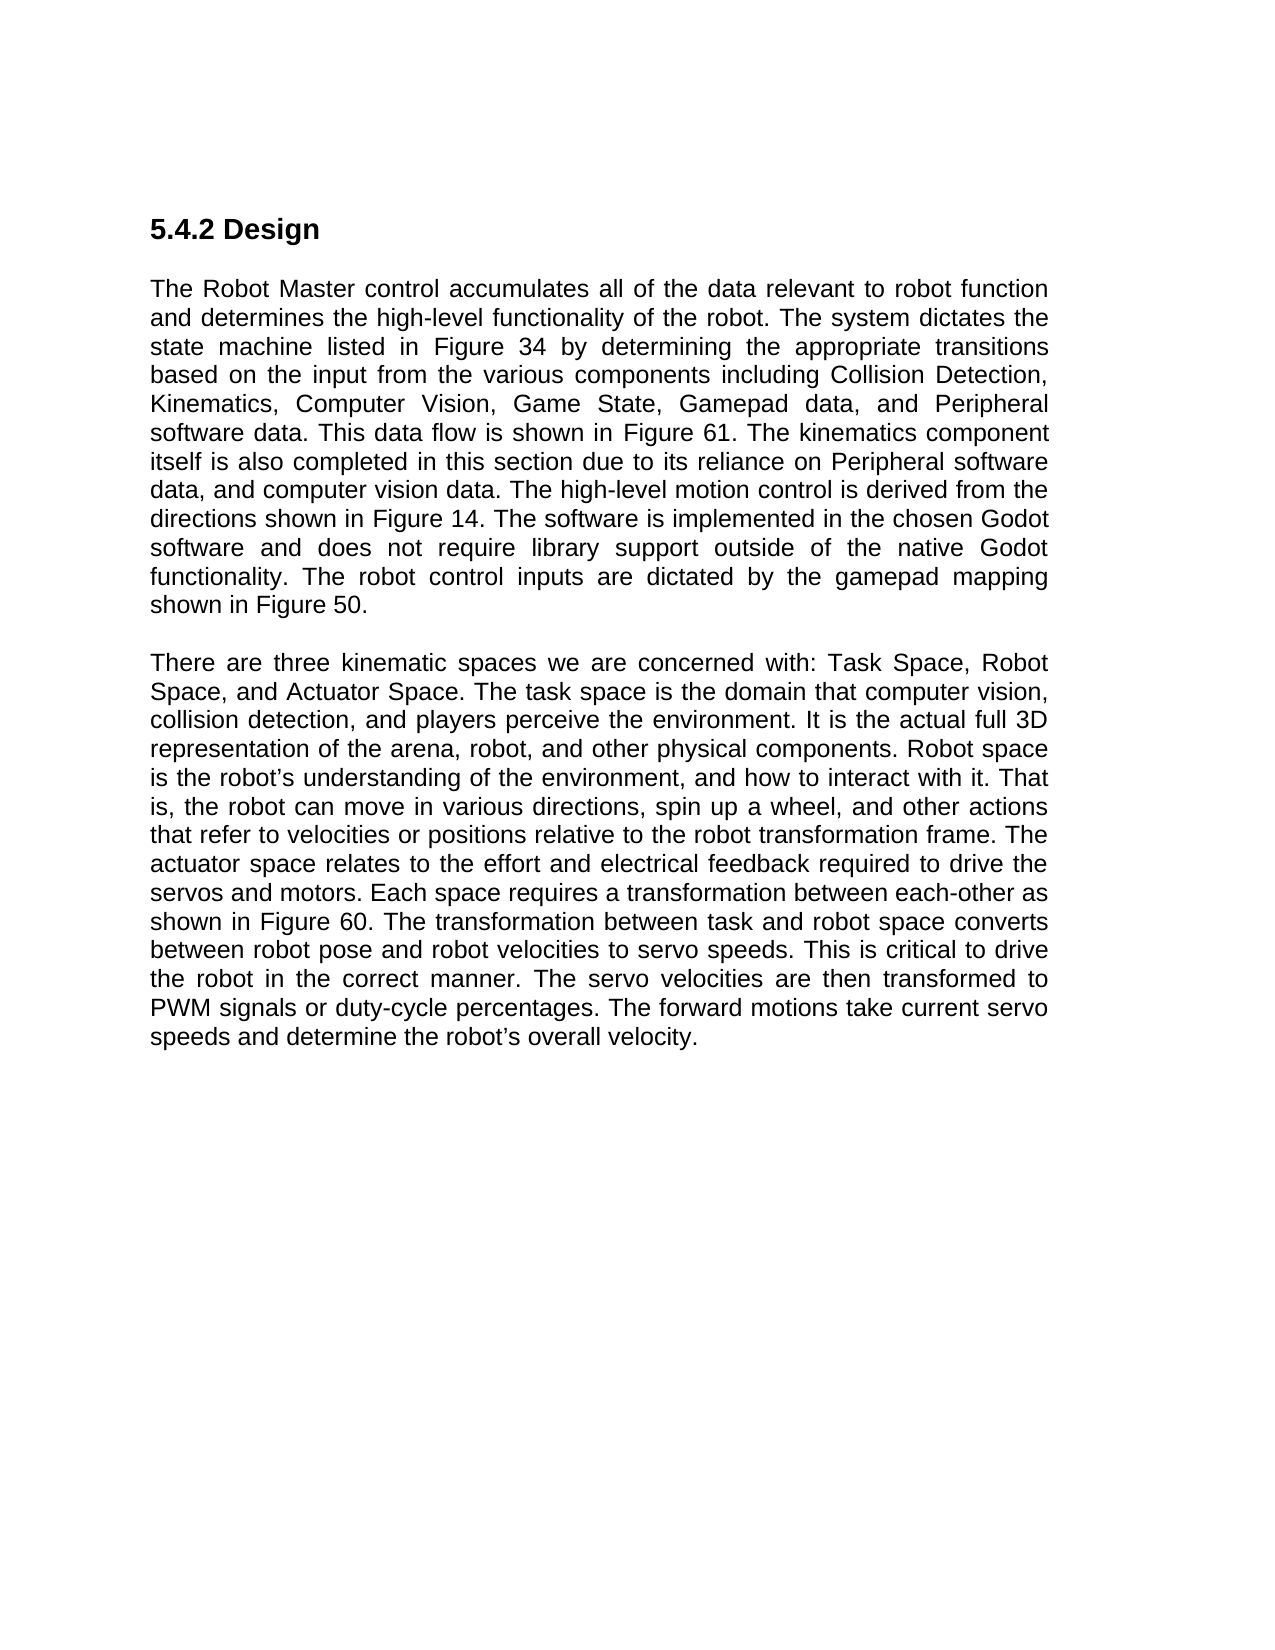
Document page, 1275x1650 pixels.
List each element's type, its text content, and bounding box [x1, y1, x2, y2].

text The Robot Master control accumulates all of the data relevant to robot function and determines the high-level functionality of the robot. The system dictates the state machine listed in Figure 34 by determining the appropriate transitions based on the input from the various components including Collision Detection, Kinematics, Computer Vision, Game State, Gamepad data, and Peripheral software data. This data flow is shown in Figure 61. The kinematics component itself is also completed in this section due to its reliance on Peripheral software data, and computer vision data. The high-level motion control is derived from the directions shown in Figure 14. The software is implemented in the chosen Godot software and does not require library support outside of the native Godot functionality. The robot control inputs are dictated by the gamepad mapping shown in Figure 50. [150, 274, 1050, 619]
subtitle 5.4.2 Design [150, 212, 1050, 245]
text There are three kinematic spaces we are concerned with: Task Space, Robot Space, and Actuator Space. The task space is the domain that computer vision, collision detection, and players perceive the environment. It is the actual full 3D representation of the arena, robot, and other physical components. Robot space is the robot’s understanding of the environment, and how to interact with it. That is, the robot can move in various directions, spin up a wheel, and other actions that refer to velocities or positions relative to the robot transformation frame. The actuator space relates to the effort and electrical feedback required to drive the servos and motors. Each space requires a transformation between each-other as shown in Figure 60. The transformation between task and robot space converts between robot pose and robot velocities to servo speeds. This is critical to drive the robot in the correct manner. The servo velocities are then transformed to PWM signals or duty-cycle percentages. The forward motions take current servo speeds and determine the robot’s overall velocity. [150, 648, 1050, 1050]
